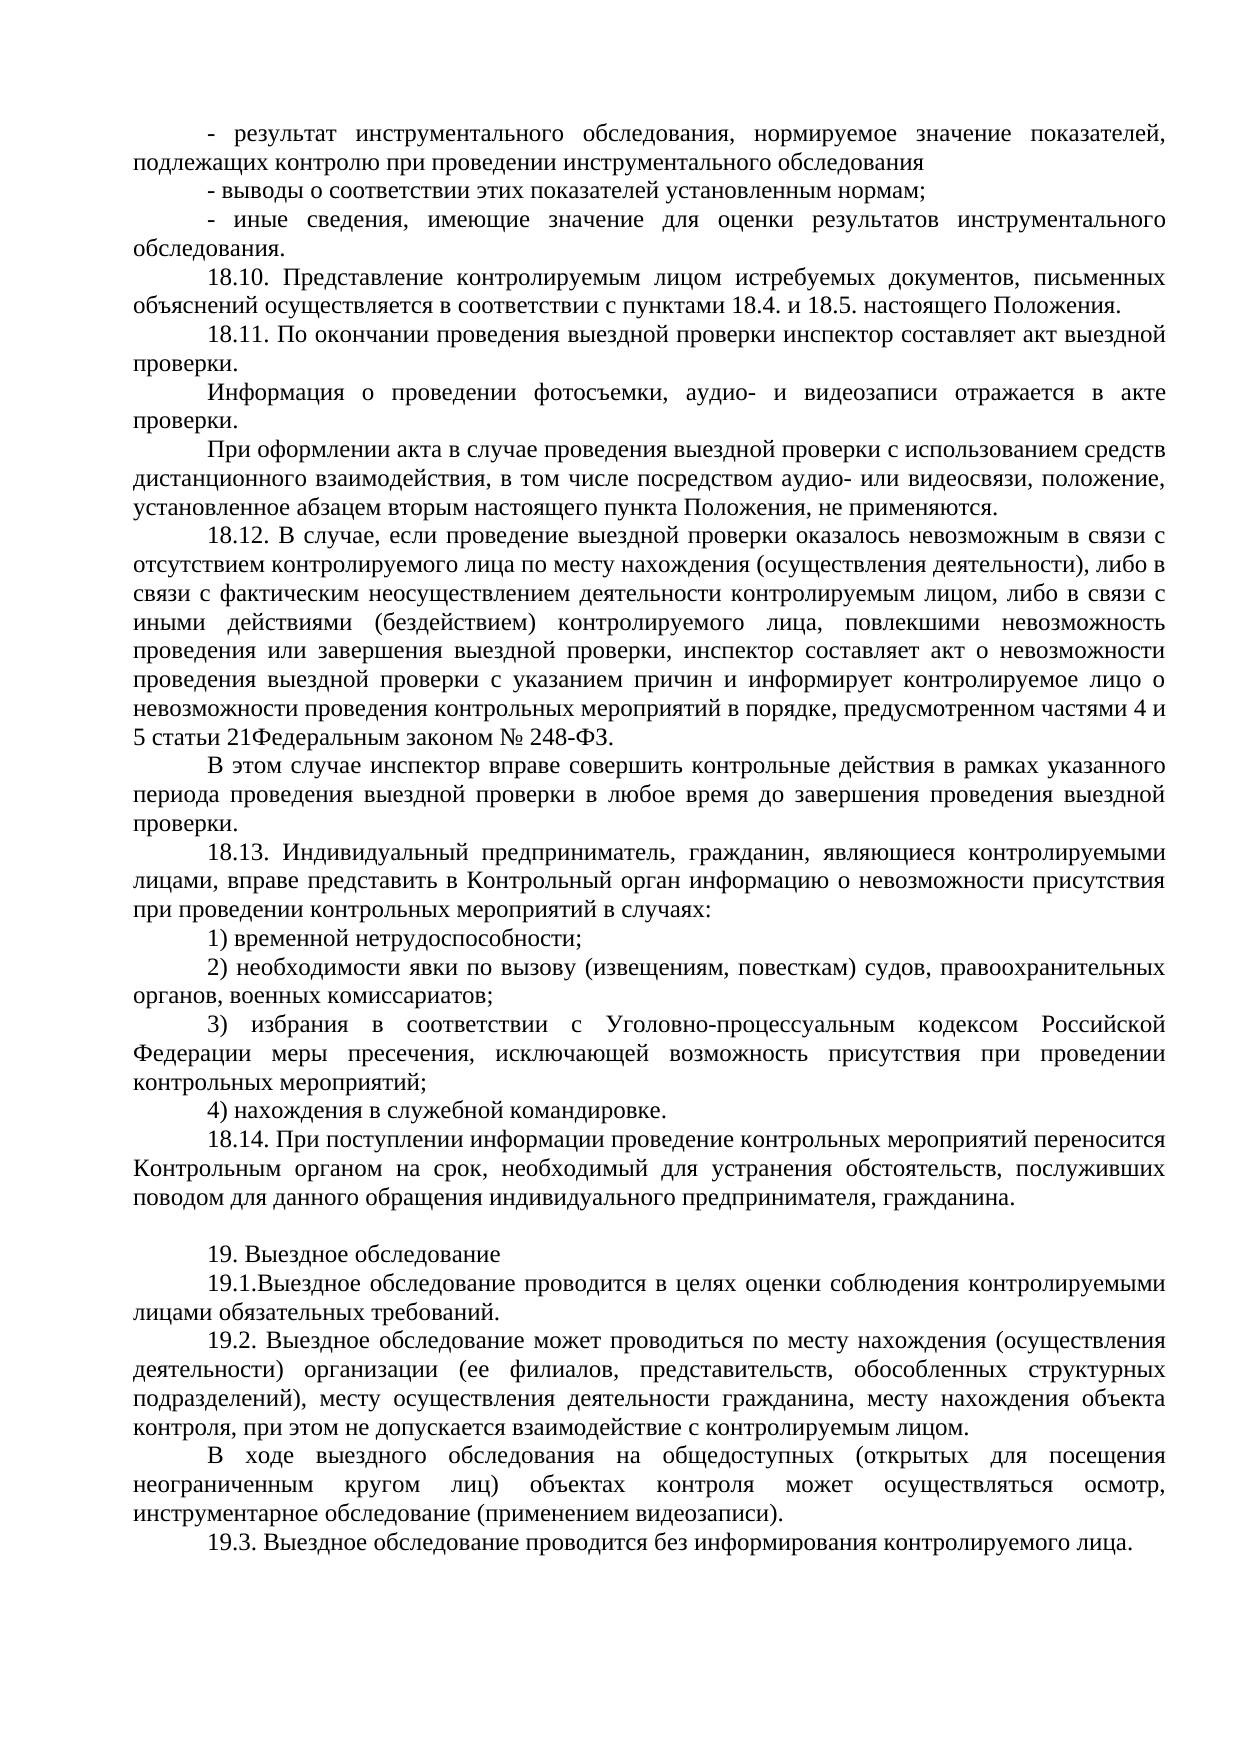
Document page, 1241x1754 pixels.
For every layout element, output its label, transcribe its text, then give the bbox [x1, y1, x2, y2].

text 19. Выездное обследование [133, 1239, 1167, 1268]
text Информация о проведении фотосъемки, аудио- и видеозаписи отражается в акте проверки. [133, 377, 1167, 434]
text В этом случае инспектор вправе совершить контрольные действия в рамках указанного периода проведения выездной проверки в любое время до завершения проведения выездной проверки. [133, 751, 1167, 837]
text 18.12. В случае, если проведение выездной проверки оказалось невозможным в связи с отсутствием контролируемого лица по месту нахождения (осуществления деятельности), либо в связи с фактическим неосуществлением деятельности контролируемым лицом, либо в связи с иными действиями (бездействием) контролируемого лица, повлекшими невозможность проведения или завершения выездной проверки, инспектор составляет акт о невозможности проведения выездной проверки с указанием причин и информирует контролируемое лицо о невозможности проведения контрольных мероприятий в порядке, предусмотренном частями 4 и 5 статьи 21Федеральным законом № 248-ФЗ. [133, 521, 1167, 751]
text 18.14. При поступлении информации проведение контрольных мероприятий переносится Контрольным органом на срок, необходимый для устранения обстоятельств, послуживших поводом для данного обращения индивидуального предпринимателя, гражданина. [133, 1124, 1167, 1211]
text - выводы о соответствии этих показателей установленным нормам; [133, 176, 1167, 204]
text В ходе выездного обследования на общедоступных (открытых для посещения неограниченным кругом лиц) объектах контроля может осуществляться осмотр, инструментарное обследование (применением видеозаписи). [133, 1441, 1167, 1527]
text 4) нахождения в служебной командировке. [133, 1096, 1167, 1124]
text 19.2. Выездное обследование может проводиться по месту нахождения (осуществления деятельности) организации (ее филиалов, представительств, обособленных структурных подразделений), месту осуществления деятельности гражданина, месту нахождения объекта контроля, при этом не допускается взаимодействие с контролируемым лицом. [133, 1326, 1167, 1441]
text 3) избрания в соответствии с Уголовно-процессуальным кодексом Российской Федерации меры пресечения, исключающей возможность присутствия при проведении контрольных мероприятий; [133, 1009, 1167, 1096]
text - результат инструментального обследования, нормируемое значение показателей, подлежащих контролю при проведении инструментального обследования [133, 118, 1167, 176]
text 1) временной нетрудоспособности; [133, 923, 1167, 952]
text 19.3. Выездное обследование проводится без информирования контролируемого лица. [133, 1527, 1167, 1556]
text При оформлении акта в случае проведения выездной проверки с использованием средств дистанционного взаимодействия, в том числе посредством аудио- или видеосвязи, положение, установленное абзацем вторым настоящего пункта Положения, не применяются. [133, 434, 1167, 521]
text 19.1.Выездное обследование проводится в целях оценки соблюдения контролируемыми лицами обязательных требований. [133, 1268, 1167, 1326]
text 18.10. Представление контролируемым лицом истребуемых документов, письменных объяснений осуществляется в соответствии с пунктами 18.4. и 18.5. настоящего Положения. [133, 262, 1167, 319]
text - иные сведения, имеющие значение для оценки результатов инструментального обследования. [133, 204, 1167, 262]
text 2) необходимости явки по вызову (извещениям, повесткам) судов, правоохранительных органов, военных комиссариатов; [133, 952, 1167, 1009]
text 18.11. По окончании проведения выездной проверки инспектор составляет акт выездной проверки. [133, 319, 1167, 377]
text 18.13. Индивидуальный предприниматель, гражданин, являющиеся контролируемыми лицами, вправе представить в Контрольный орган информацию о невозможности присутствия при проведении контрольных мероприятий в случаях: [133, 837, 1167, 923]
